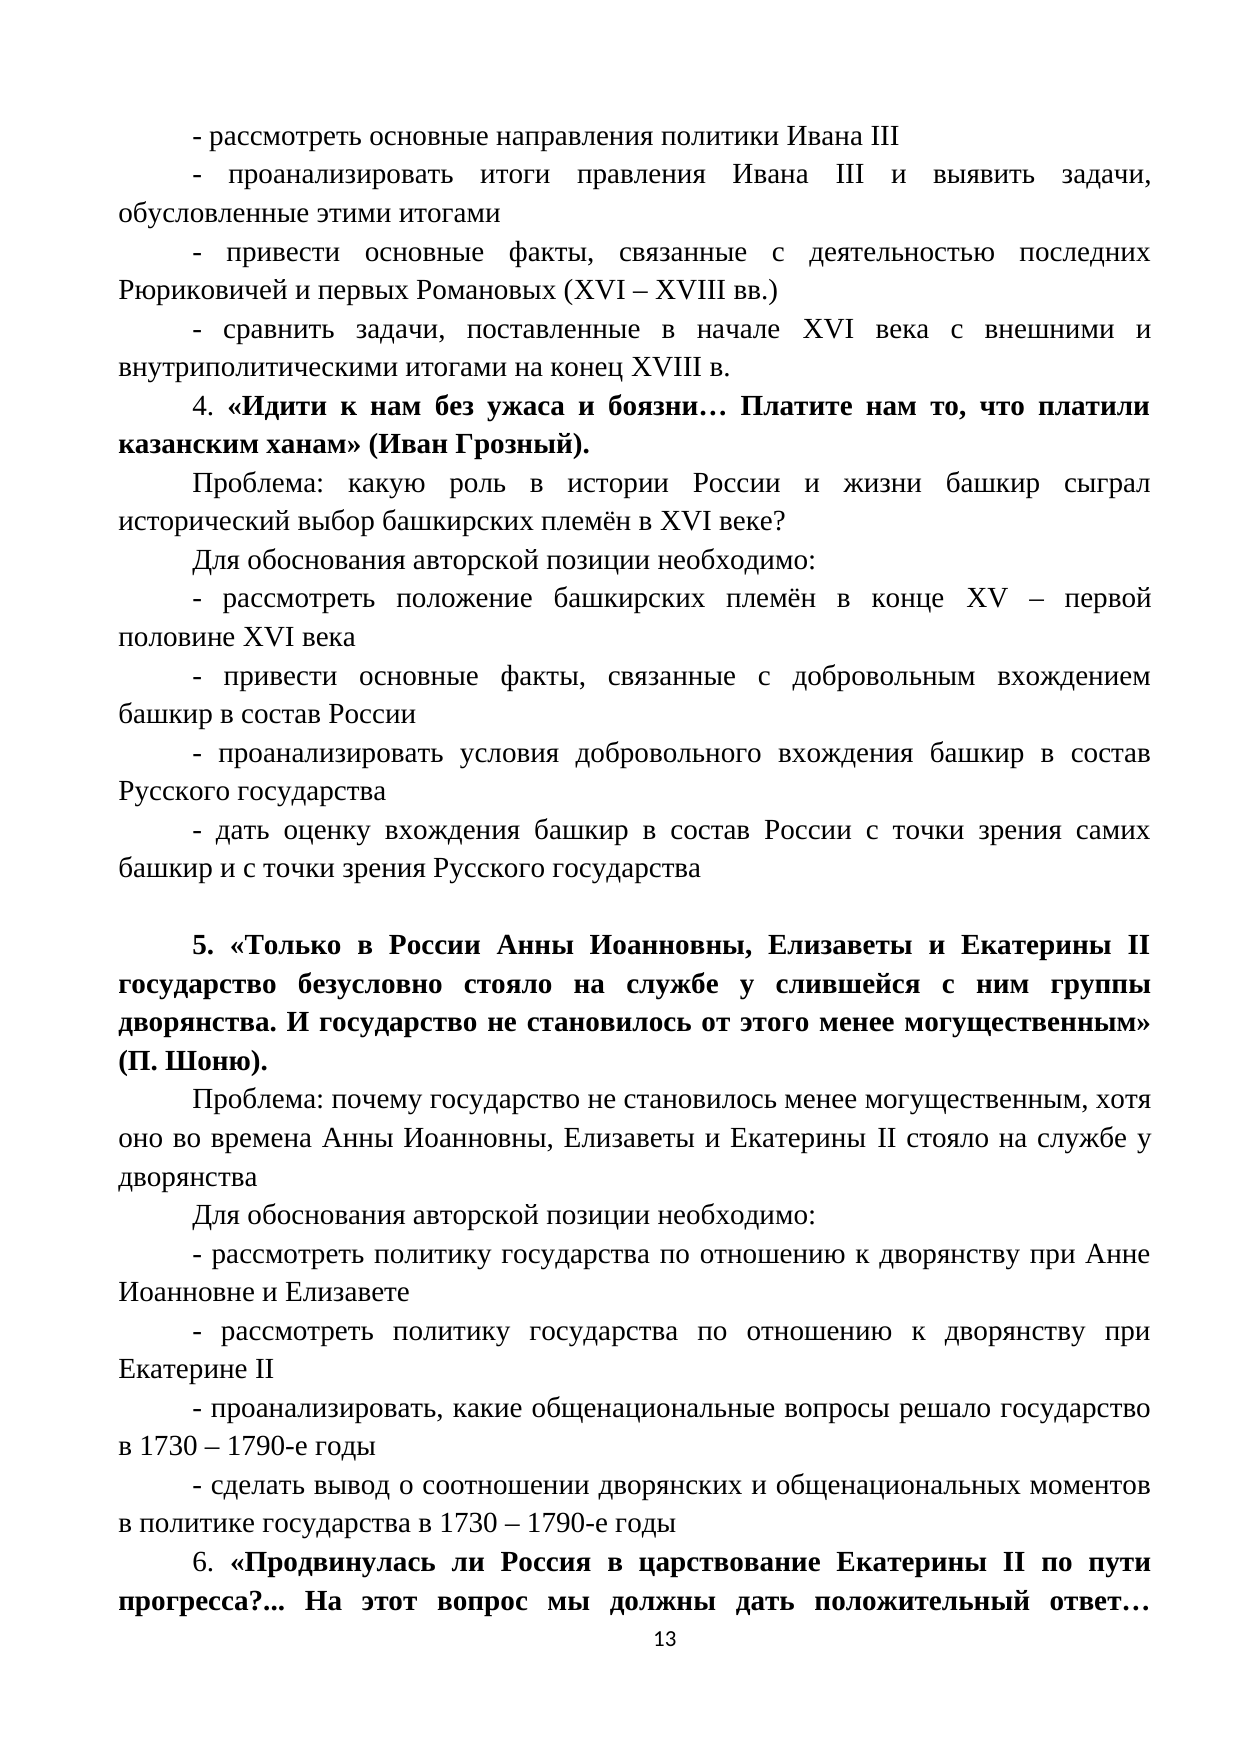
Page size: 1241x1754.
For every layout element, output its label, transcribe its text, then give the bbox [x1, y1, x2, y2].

text Проблема: какую роль в истории России и жизни башкир сыграл исторический выбор башкирских племён в XVI веке? [118, 465, 1152, 537]
text - рассмотреть политику государства по отношению к дворянству при Екатерине II [118, 1313, 1152, 1385]
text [118, 1544, 1152, 1616]
text - дать оценку вхождения башкир в состав России с точки зрения самих башкир и с точки зрения Русского государства [118, 812, 1152, 884]
text Для обоснования авторской позиции необходимо: [118, 1197, 1152, 1231]
text - проанализировать условия добровольного вхождения башкир в состав Русского государства [118, 735, 1152, 807]
text - привести основные факты, связанные с добровольным вхождением башкир в состав России [118, 658, 1152, 730]
text - рассмотреть основные направления политики Ивана III [118, 118, 1152, 152]
text Проблема: почему государство не становилось менее могущественным, хотя оно во времена Анны Иоанновны, Елизаветы и Екатерины II стояло на службе у дворянства [118, 1082, 1152, 1192]
text - сделать вывод о соотношении дворянских и общенациональных моментов в политике государства в 1730 – 1790-е годы [118, 1467, 1152, 1539]
text - рассмотреть положение башкирских племён в конце XV – первой половине XVI века [118, 581, 1152, 653]
text - проанализировать итоги правления Ивана III и выявить задачи, обусловленные этими итогами [118, 157, 1152, 229]
text Для обоснования авторской позиции необходимо: [118, 542, 1152, 576]
text - рассмотреть политику государства по отношению к дворянству при Анне Иоанновне и Елизавете [118, 1236, 1152, 1308]
text - сравнить задачи, поставленные в начале XVI века с внешними и внутриполитическими итогами на конец XVIII в. [118, 311, 1152, 383]
text 4. «Идити к нам без ужаса и боязни… Платите нам то, что платили казанским ханам» (Иван Грозный). [118, 388, 1152, 460]
text - привести основные факты, связанные с деятельностью последних Рюриковичей и первых Романовых (XVI – XVIII вв.) [118, 234, 1152, 306]
text 5. «Только в России Анны Иоанновны, Елизаветы и Екатерины II государство безусловно стояло на службе у слившейся с ним группы дворянства. И государство не становилось от этого менее могущественным» (П. Шоню). [118, 927, 1152, 1077]
text - проанализировать, какие общенациональные вопросы решало государство в 1730 – 1790-е годы [118, 1390, 1152, 1462]
